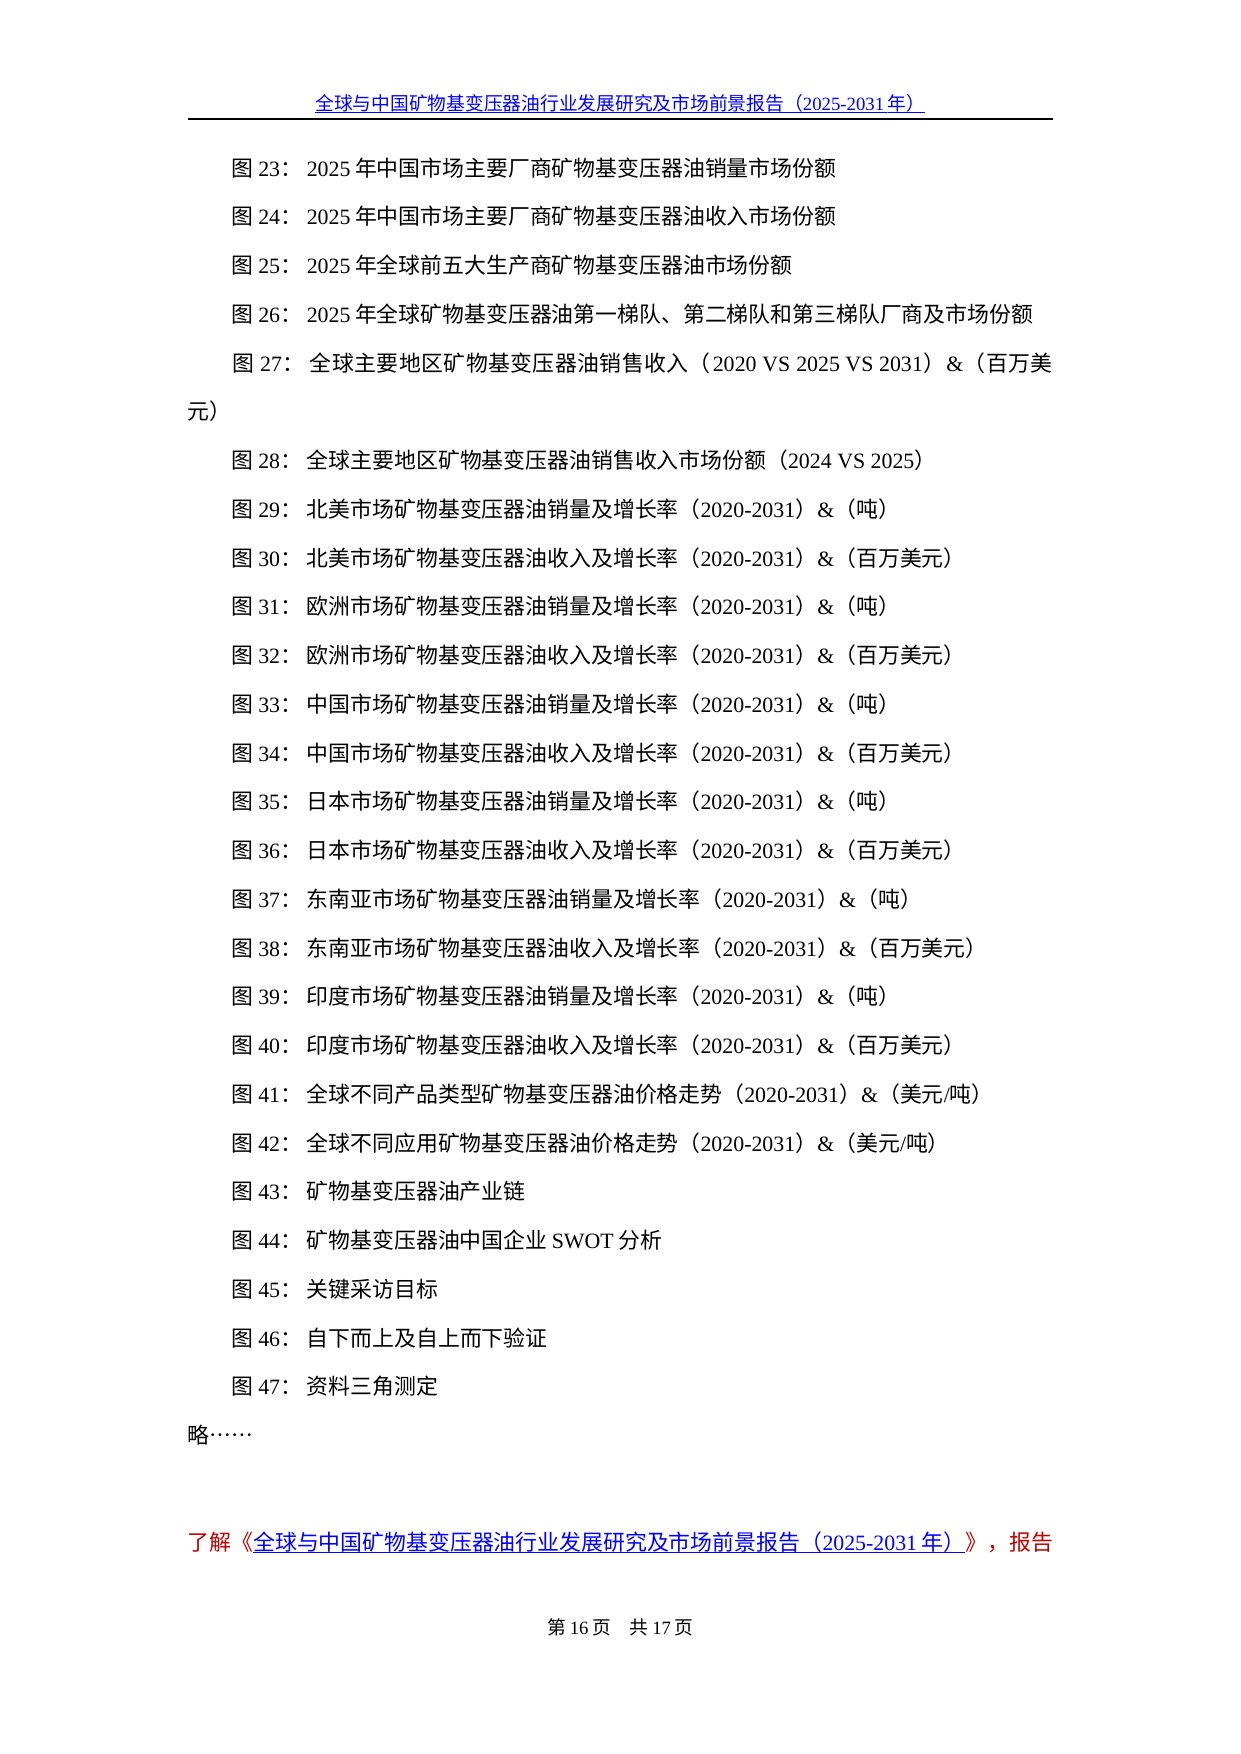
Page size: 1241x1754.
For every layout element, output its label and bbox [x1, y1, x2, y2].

text [187, 150, 1053, 1450]
text [187, 1524, 1053, 1557]
